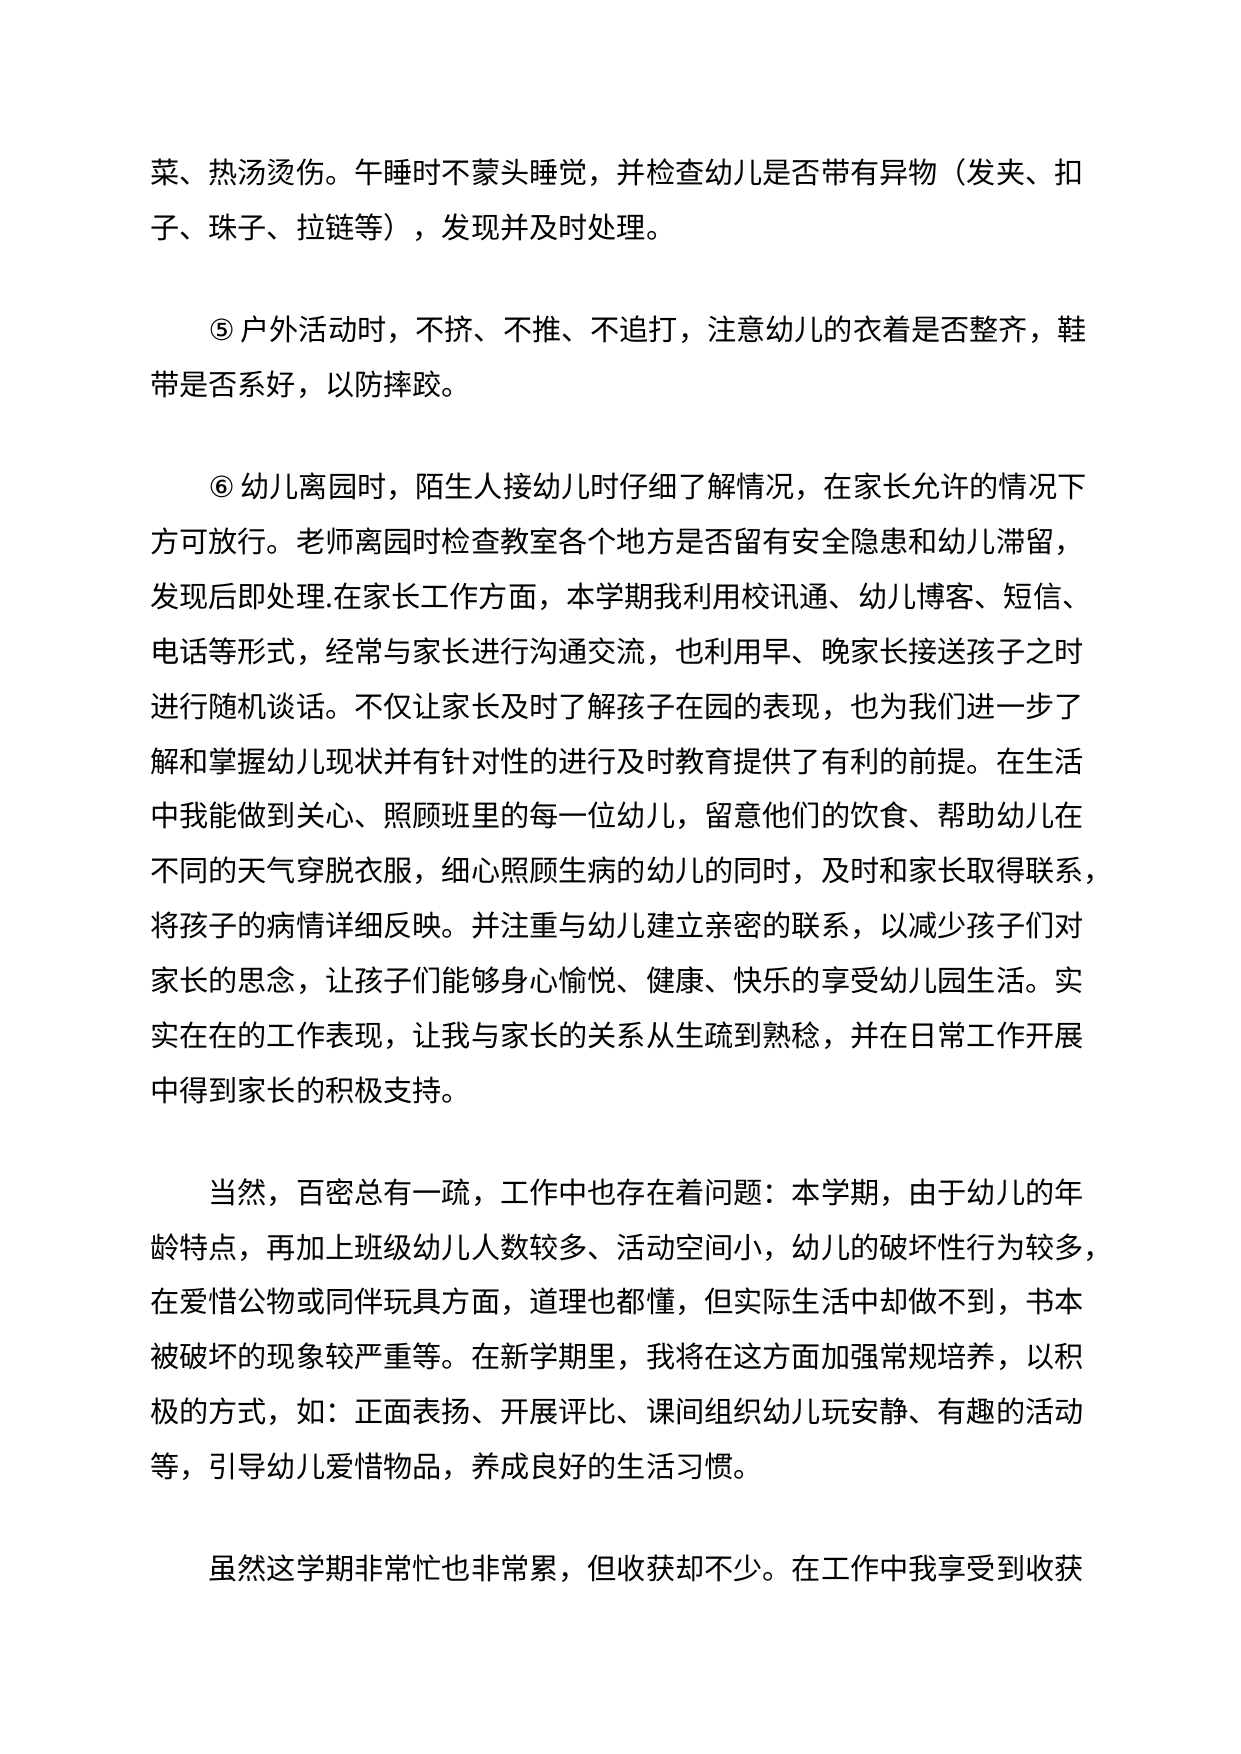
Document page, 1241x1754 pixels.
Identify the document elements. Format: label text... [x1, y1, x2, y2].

text 当然，百密总有一疏，工作中也存在着问题：本学期，由于幼儿的年龄特点，再加上班级幼儿人数较多、活动空间小，幼儿的破坏性行为较多，在爱惜公物或同伴玩具方面，道理也都懂，但实际生活中却做不到，书本被破坏的现象较严重等。在新学期里，我将在这方面加强常规培养，以积极的方式，如：正面表扬、开展评比、课间组织幼儿玩安静、有趣的活动等，引导幼儿爱惜物品，养成良好的生活习惯。 [150, 1169, 1090, 1486]
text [150, 1546, 1090, 1588]
text ⑥幼儿离园时，陌生人接幼儿时仔细了解情况，在家长允许的情况下方可放行。老师离园时检查教室各个地方是否留有安全隐患和幼儿滞留，发现后即处理.在家长工作方面，本学期我利用校讯通、幼儿博客、短信、电话等形式，经常与家长进行沟通交流，也利用早、晚家长接送孩子之时进行随机谈话。不仅让家长及时了解孩子在园的表现，也为我们进一步了解和掌握幼儿现状并有针对性的进行及时教育提供了有利的前提。在生活中我能做到关心、照顾班里的每一位幼儿，留意他们的饮食、帮助幼儿在不同的天气穿脱衣服，细心照顾生病的幼儿的同时，及时和家长取得联系，将孩子的病情详细反映。并注重与幼儿建立亲密的联系，以减少孩子们对家长的思念，让孩子们能够身心愉悦、健康、快乐的享受幼儿园生活。实实在在的工作表现，让我与家长的关系从生疏到熟稔，并在日常工作开展中得到家长的积极支持。 [150, 463, 1090, 1110]
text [150, 150, 1090, 247]
text ⑤户外活动时，不挤、不推、不追打，注意幼儿的衣着是否整齐，鞋带是否系好，以防摔跤。 [150, 307, 1090, 404]
